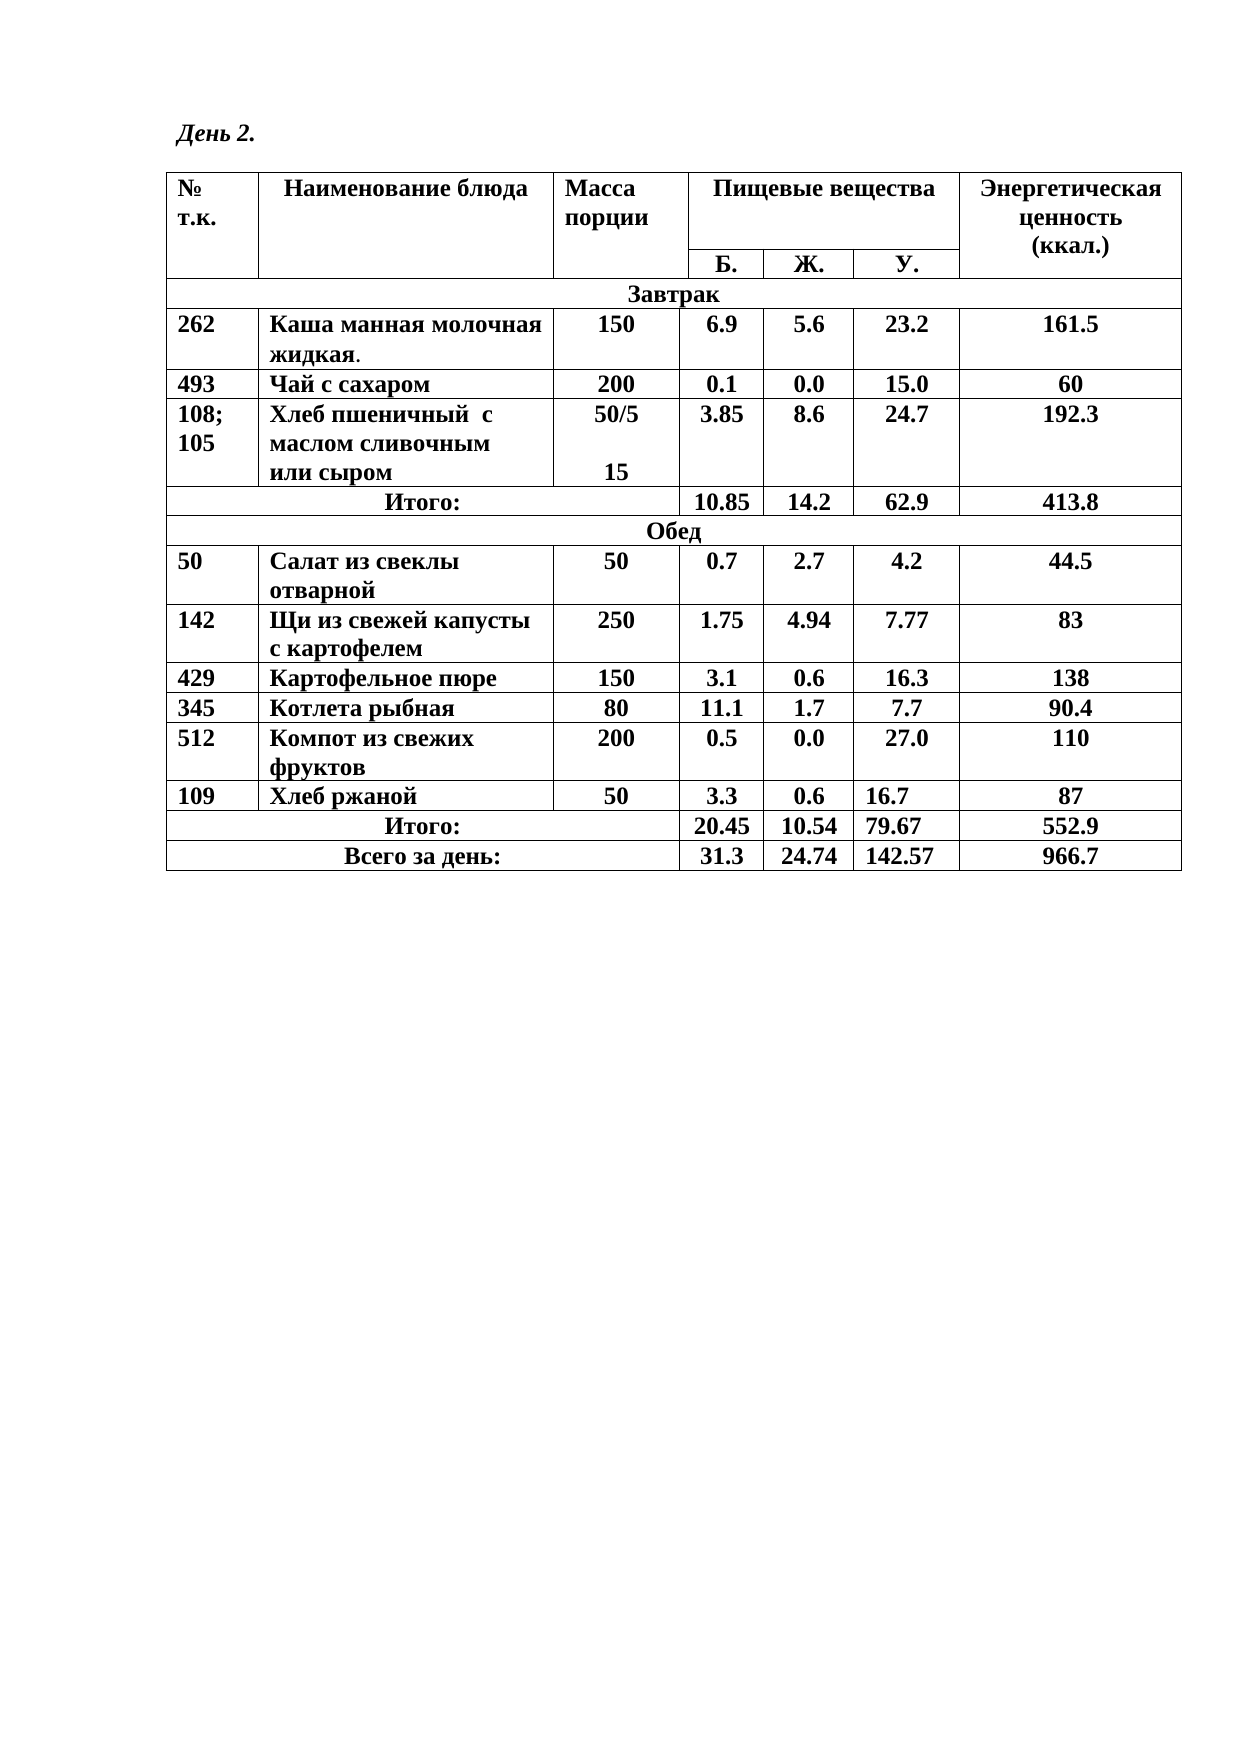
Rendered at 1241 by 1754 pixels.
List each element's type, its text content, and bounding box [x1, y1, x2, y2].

table_cell Итого: [167, 487, 679, 515]
table_cell Ж. [764, 250, 853, 278]
table_cell Картофельное пюре [259, 663, 553, 692]
table_cell 24.7 [854, 399, 959, 486]
table_cell Завтрак [167, 279, 1181, 308]
table_cell 79.67 [854, 811, 959, 840]
table_cell Компот из свежих фруктов [259, 723, 553, 780]
table_cell 200 [554, 370, 679, 398]
table_cell 50 [554, 781, 679, 810]
table_cell 161.5 [960, 309, 1181, 368]
table_cell 0.7 [680, 546, 763, 604]
table_cell 62.9 [854, 487, 959, 515]
table_cell 31.3 [680, 841, 763, 870]
text День 2. [177, 118, 1152, 147]
table_cell 15.0 [854, 370, 959, 398]
table_cell 250 [554, 605, 679, 662]
table_cell 966.7 [960, 841, 1181, 870]
table_cell 3.85 [680, 399, 763, 486]
table_cell 2.7 [764, 546, 853, 604]
table_cell 0.5 [680, 723, 763, 780]
table_cell 7.7 [854, 693, 959, 722]
table_cell 3.3 [680, 781, 763, 810]
table_cell Обед [167, 516, 1181, 545]
table_cell 23.2 [854, 309, 959, 368]
table_cell 0.1 [680, 370, 763, 398]
table_cell 110 [960, 723, 1181, 780]
table_cell 192.3 [960, 399, 1181, 486]
table_cell 10.54 [764, 811, 853, 840]
table_cell 345 [167, 693, 258, 722]
table_cell 83 [960, 605, 1181, 662]
table_cell 16.3 [854, 663, 959, 692]
table_cell Хлеб ржаной [259, 781, 553, 810]
table_header Масса порции [554, 173, 688, 278]
table_cell 7.77 [854, 605, 959, 662]
table_cell 413.8 [960, 487, 1181, 515]
table_cell 44.5 [960, 546, 1181, 604]
table_cell 4.94 [764, 605, 853, 662]
table_cell 80 [554, 693, 679, 722]
table_cell 150 [554, 663, 679, 692]
table_cell Салат из свеклы отварной [259, 546, 553, 604]
table_header Пищевые вещества [689, 173, 959, 248]
table_cell 60 [960, 370, 1181, 398]
table_cell Хлеб пшеничный с маслом сливочным или сыром [259, 399, 553, 486]
table_cell 150 [554, 309, 679, 368]
table_cell 16.7 [854, 781, 959, 810]
table_cell Б. [689, 250, 763, 278]
table_cell 262 [167, 309, 258, 368]
table_cell 1.75 [680, 605, 763, 662]
table_cell Чай с сахаром [259, 370, 553, 398]
table_cell 0.6 [764, 781, 853, 810]
table_cell 552.9 [960, 811, 1181, 840]
table_cell Котлета рыбная [259, 693, 553, 722]
table_cell 512 [167, 723, 258, 780]
table_cell 0.6 [764, 663, 853, 692]
table_cell 0.0 [764, 370, 853, 398]
table_cell 27.0 [854, 723, 959, 780]
table_header № т.к. [167, 173, 258, 278]
table_cell 138 [960, 663, 1181, 692]
table_cell 90.4 [960, 693, 1181, 722]
table_cell 109 [167, 781, 258, 810]
table_cell 14.2 [764, 487, 853, 515]
table_header Наименование блюда [259, 173, 553, 278]
table_cell 11.1 [680, 693, 763, 722]
table_cell 50/5 15 [554, 399, 679, 486]
table_cell 6.9 [680, 309, 763, 368]
table_cell 87 [960, 781, 1181, 810]
table_cell Всего за день: [167, 841, 679, 870]
table_cell Итого: [167, 811, 679, 840]
table_cell 142 [167, 605, 258, 662]
table_cell 8.6 [764, 399, 853, 486]
table_cell 429 [167, 663, 258, 692]
table_cell 50 [167, 546, 258, 604]
table_cell 493 [167, 370, 258, 398]
table_cell 200 [554, 723, 679, 780]
table_cell У. [854, 250, 959, 278]
table_cell 4.2 [854, 546, 959, 604]
table_cell 20.45 [680, 811, 763, 840]
table_cell 50 [554, 546, 679, 604]
table_cell Каша манная молочная жидкая. [259, 309, 553, 368]
table_cell 108; 105 [167, 399, 258, 486]
table_cell 5.6 [764, 309, 853, 368]
table_header Энергетическая ценность (ккал.) [960, 173, 1181, 278]
table_cell Щи из свежей капусты с картофелем [259, 605, 553, 662]
table_cell 3.1 [680, 663, 763, 692]
table_cell 142.57 [854, 841, 959, 870]
table_cell 24.74 [764, 841, 853, 870]
table_cell 0.0 [764, 723, 853, 780]
table_cell 10.85 [680, 487, 763, 515]
table_cell 1.7 [764, 693, 853, 722]
